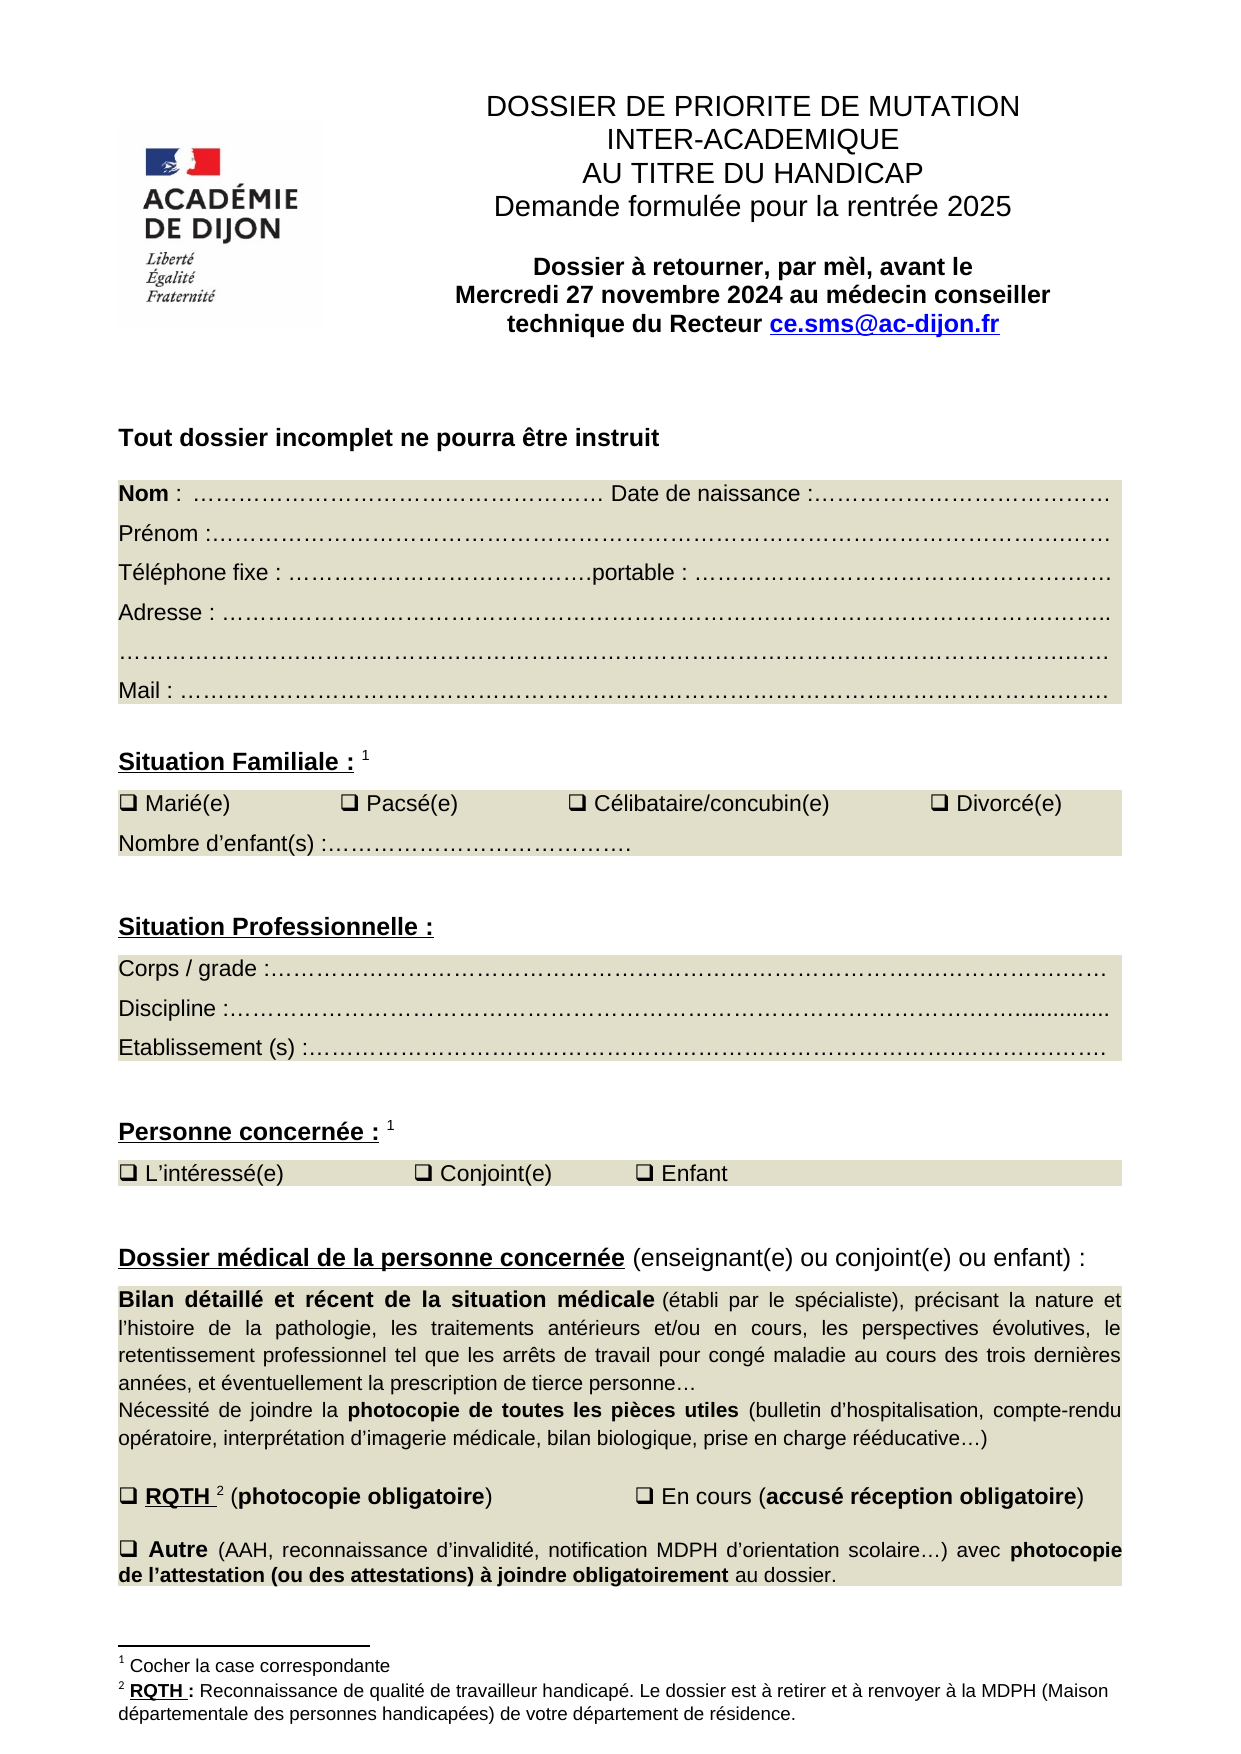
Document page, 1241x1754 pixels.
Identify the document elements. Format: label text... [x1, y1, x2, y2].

text Prénom :………………………………………………………………………………………………….…… [118, 519, 1122, 546]
text Marié(e) Pacsé(e) Célibataire/concubin(e) Divorcé(e) [118, 790, 1122, 816]
text RQTH (photocopie obligatoire) En cours (accusé réception obligatoire) [118, 1483, 1122, 1510]
text DOSSIER DE PRIORITE DE MUTATION [428, 89, 1078, 122]
text Nombre d’enfant(s) :…………………………………. [118, 829, 1122, 856]
text Tout dossier incomplet ne pourra être instruit [118, 423, 1122, 451]
text Situation Familiale : [118, 747, 1122, 776]
text Mercredi 27 novembre 2024 au médecin conseiller technique du Recteur ce.sms@ac-dijon.fr [428, 280, 1078, 338]
text Etablissement (s) :………………………………………………………………………….………….……. [118, 1034, 1122, 1061]
text Demande formulée pour la rentrée 2025 [428, 189, 1078, 223]
text Autre (AAH, reconnaissance d’invalidité, notification MDPH d’orientation scolaire…) avec photocopie de l’attestation (ou des attestations) à joindre obligatoirement au dossier. [118, 1536, 1122, 1586]
text Personne concernée : 1 [118, 1117, 1122, 1146]
text Téléphone fixe : ………………………………….portable : ………………………………………….…… [118, 559, 1122, 585]
text Situation Professionnelle : [118, 912, 1122, 941]
text AU TITRE DU HANDICAP [428, 156, 1078, 189]
text Nom : ……………………………………………… Date de naissance :………………………………… [118, 480, 1122, 506]
text INTER-ACADEMIQUE [428, 122, 1078, 156]
text L’intéressé(e) Conjoint(e) Enfant [118, 1160, 1122, 1186]
text Dossier médical de la personne concernée (enseignant(e) ou conjoint(e) ou enfant) : [118, 1243, 1122, 1271]
text Adresse : ……………………………………………………………………………………………….…….. [118, 598, 1122, 625]
text Dossier à retourner, par mèl, avant le [428, 252, 1078, 280]
text Bilan détaillé et récent de la situation médicale (établi par le spécialiste), précisant la nature et l’histoire de la pathologie, les traitements antérieurs et/ou en cours, les perspectives évolutives, le retentissement professionnel tel que les arrêts de travail pour congé maladie au cours des trois dernières années, et éventuellement la prescription de tierce personne… [118, 1286, 1122, 1394]
text Mail : …………………………………………………………………………………………………….……. [118, 677, 1122, 704]
text …………………………………………………………………………………………………………….…… [118, 638, 1122, 664]
text Discipline :…………………………………………………………………………………….……............... [118, 995, 1122, 1021]
picture [118, 121, 325, 329]
text Nécessité de joindre la photocopie de toutes les pièces utiles (bulletin d’hospitalisation, compte-rendu opératoire, interprétation d’imagerie médicale, bilan biologique, prise en charge rééducative…) [118, 1398, 1122, 1449]
text Corps / grade :…………………………………………………………………………….…………….…… [118, 955, 1122, 982]
